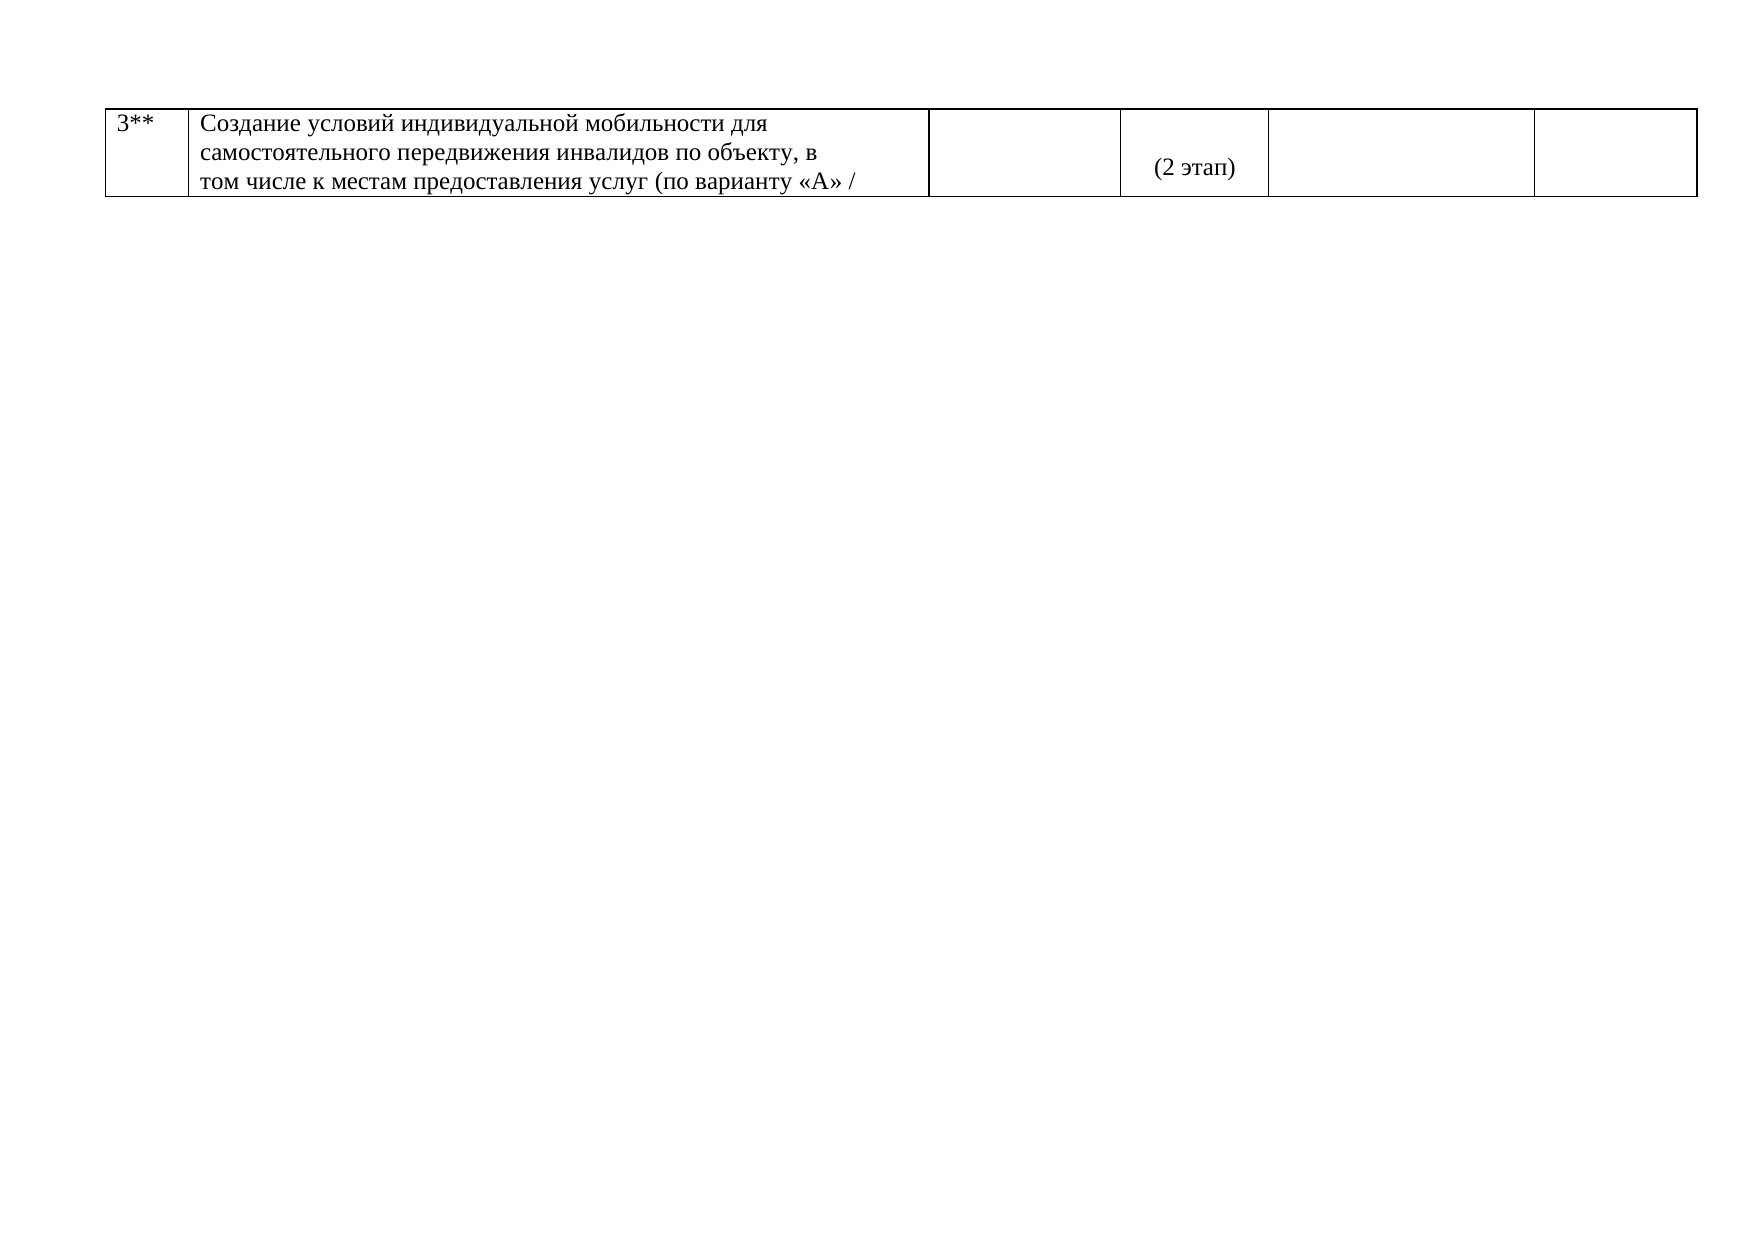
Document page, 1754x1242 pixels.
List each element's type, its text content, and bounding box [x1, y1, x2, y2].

table_cell [1535, 110, 1696, 196]
table_cell [1269, 110, 1534, 196]
table_cell [930, 110, 1120, 196]
table_cell 3** [106, 110, 188, 196]
table_cell (2 этап) [1121, 110, 1268, 196]
table_cell Создание условий индивидуальной мобильности для самостоятельного передвижения инвалидов по объекту, в том числе к местам предоставления услуг (по варианту «А» / «Б») [189, 110, 928, 196]
